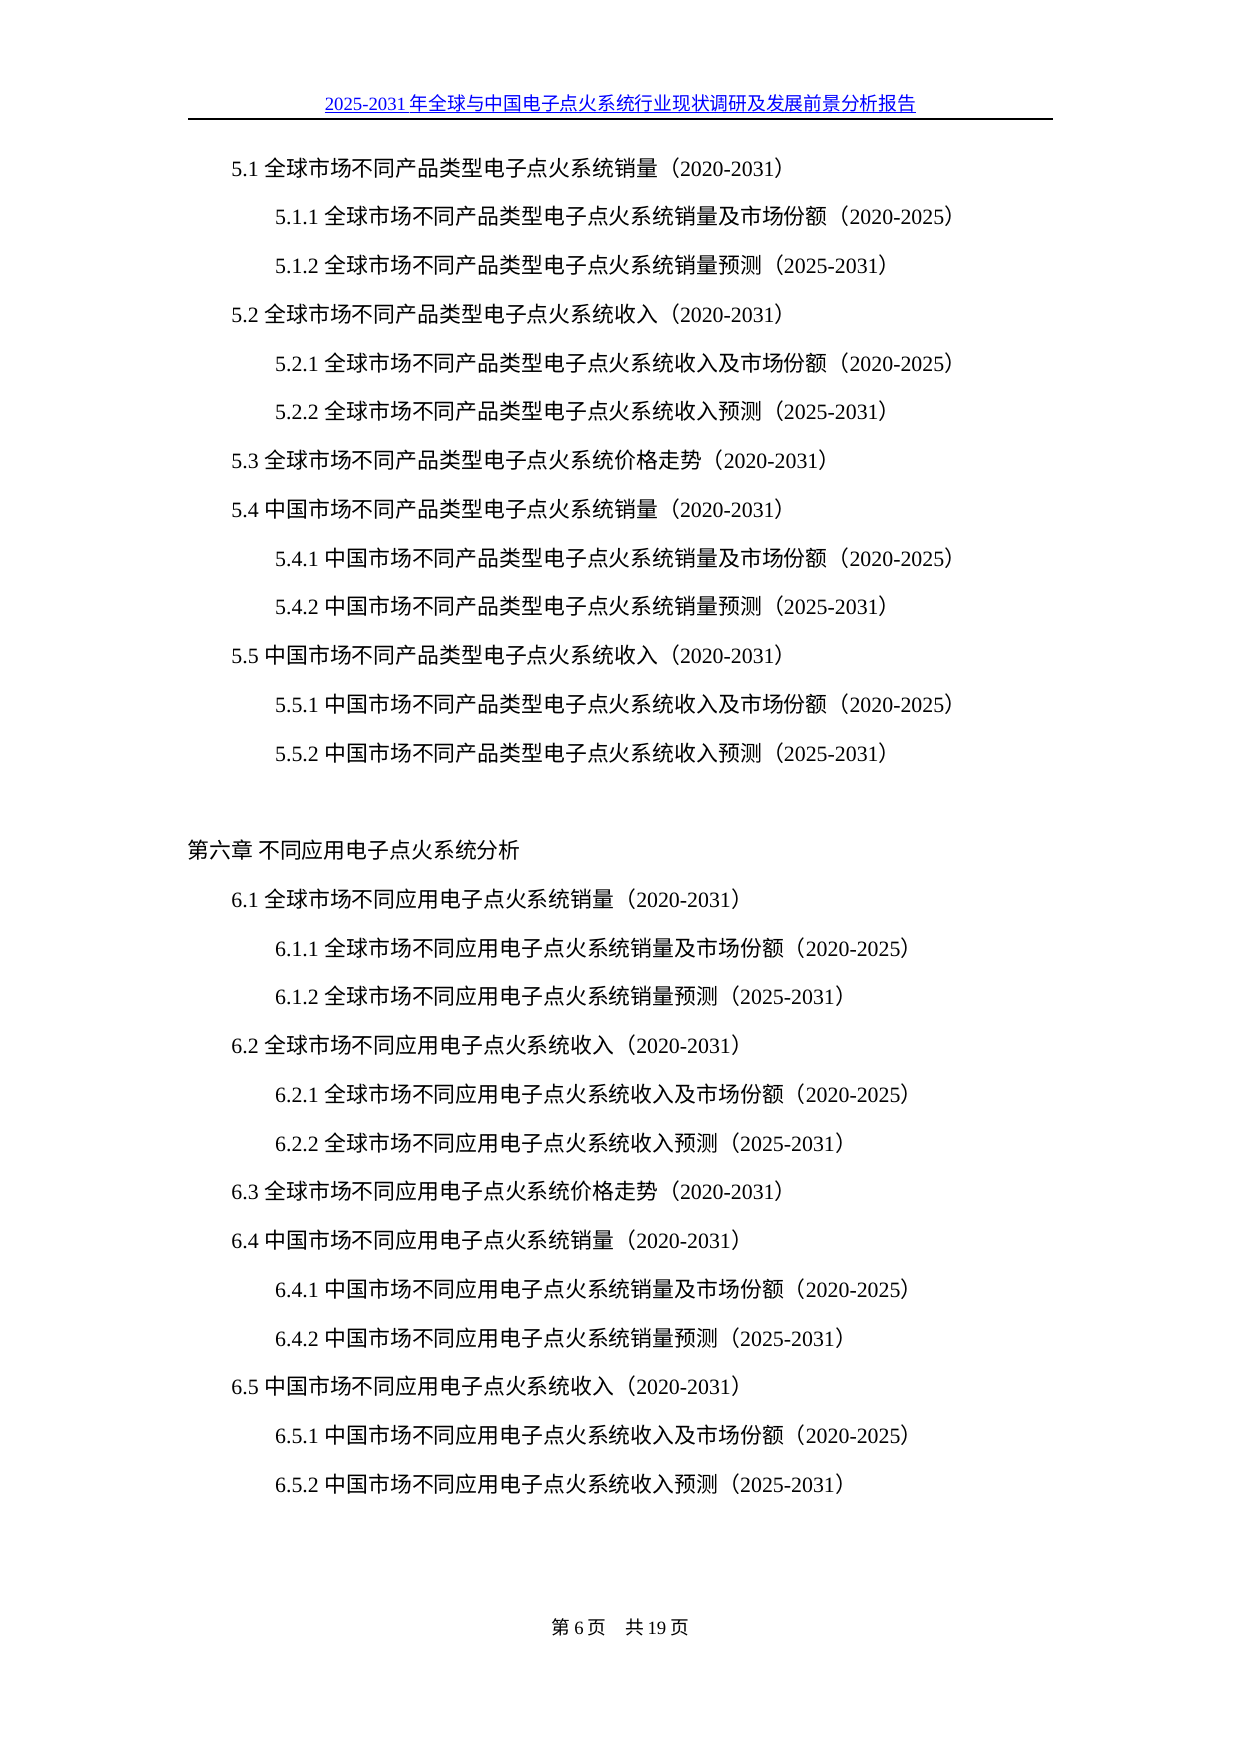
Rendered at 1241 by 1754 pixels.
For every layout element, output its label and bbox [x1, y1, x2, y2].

text [187, 150, 1053, 1499]
